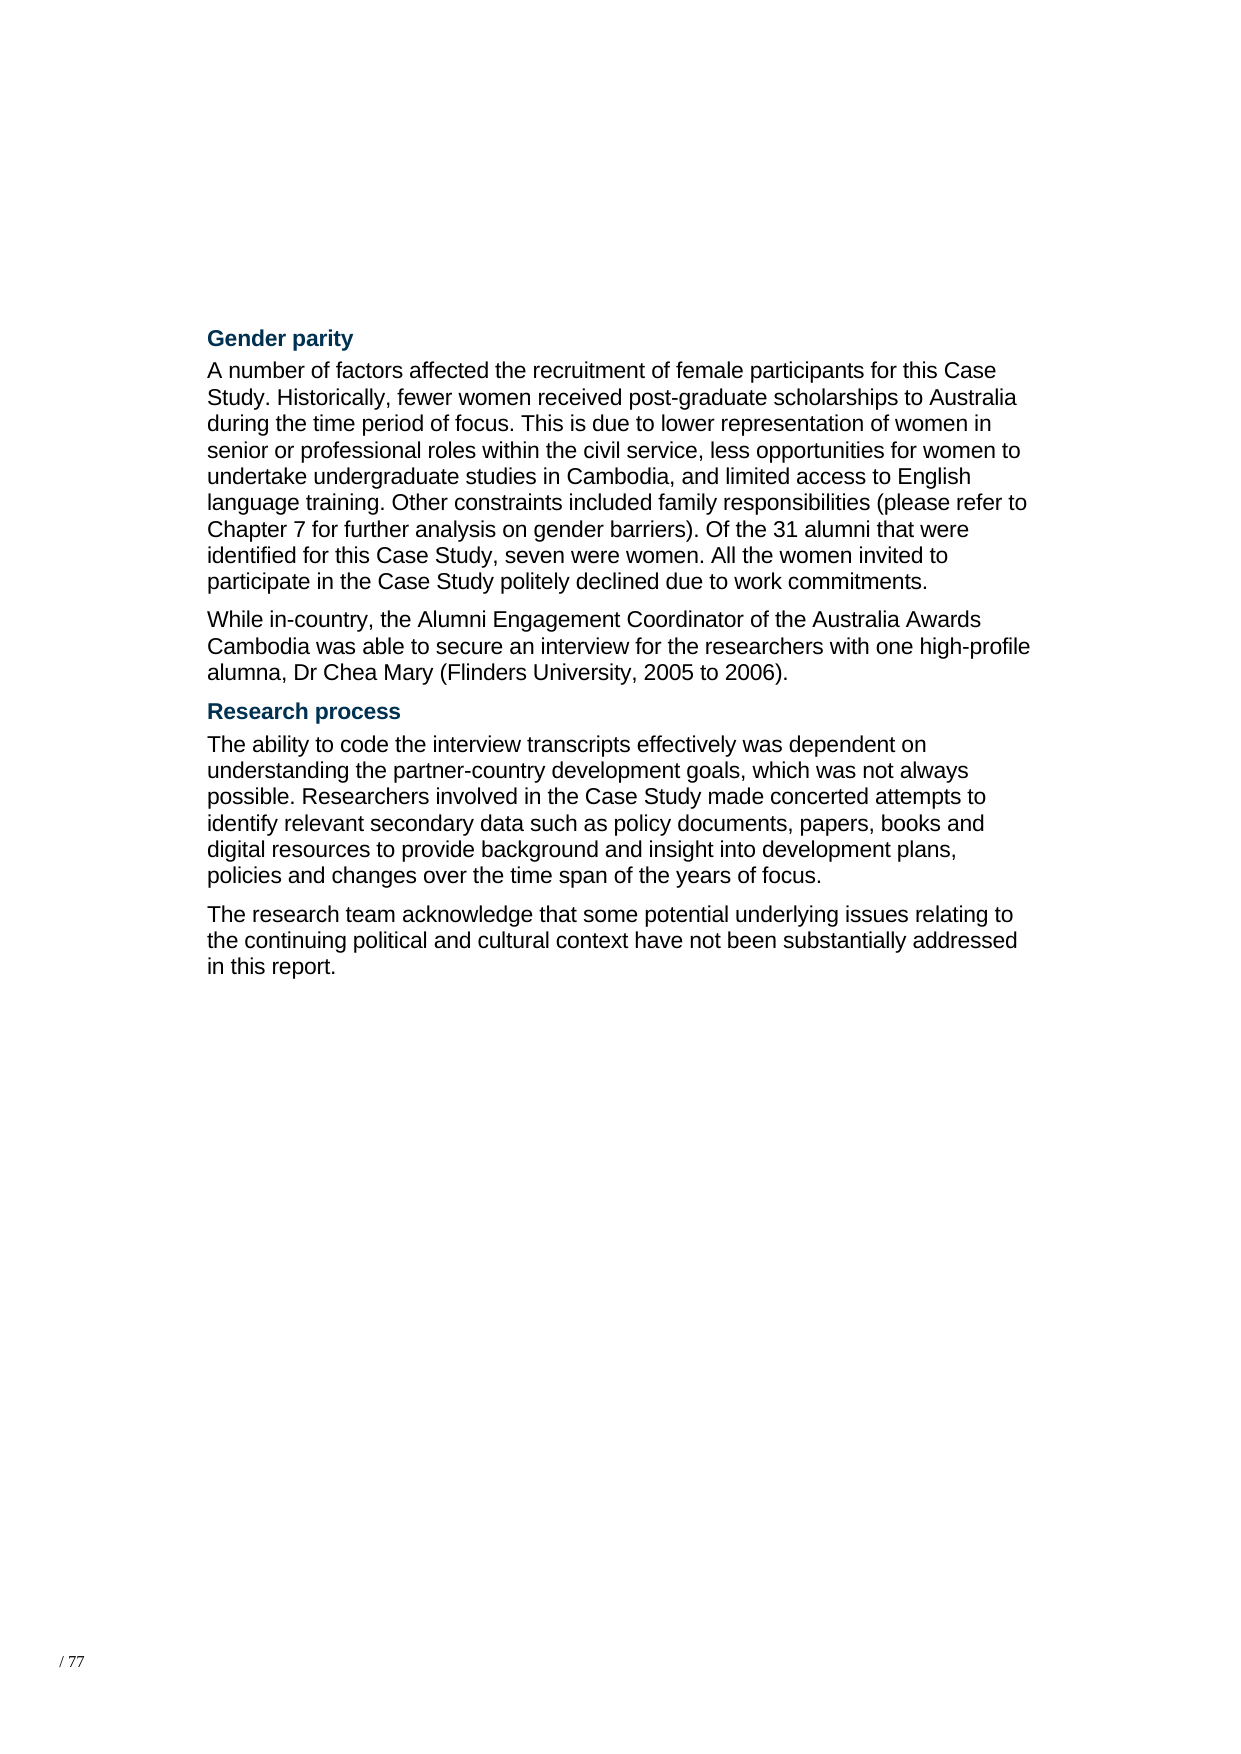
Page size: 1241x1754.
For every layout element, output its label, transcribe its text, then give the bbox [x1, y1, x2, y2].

subtitle Research process [207, 698, 1033, 724]
text The research team acknowledge that some potential underlying issues relating to the continuing political and cultural context have not been substantially addressed in this report. [207, 901, 1033, 979]
text The ability to code the interview transcripts effectively was dependent on understanding the partner-country development goals, which was not always possible. Researchers involved in the Case Study made concerted attempts to identify relevant secondary data such as policy documents, papers, books and digital resources to provide background and insight into development plans, policies and changes over the time span of the years of focus. [207, 731, 1033, 889]
subtitle Gender parity [207, 325, 1033, 351]
text A number of factors affected the recruitment of female participants for this Case Study. Historically, fewer women received post-graduate scholarships to Australia during the time period of focus. This is due to lower representation of women in senior or professional roles within the civil service, less opportunities for women to undertake undergraduate studies in Cambodia, and limited access to English language training. Other constraints included family responsibilities (please refer to Chapter 7 for further analysis on gender barriers). Of the 31 alumni that were identified for this Case Study, seven were women. All the women invited to participate in the Case Study politely declined due to work commitments. [207, 357, 1033, 595]
text While in-country, the Alumni Engagement Coordinator of the Australia Awards Cambodia was able to secure an interview for the researchers with one high-profile alumna, Dr Chea Mary (Flinders University, 2005 to 2006). [207, 606, 1033, 686]
